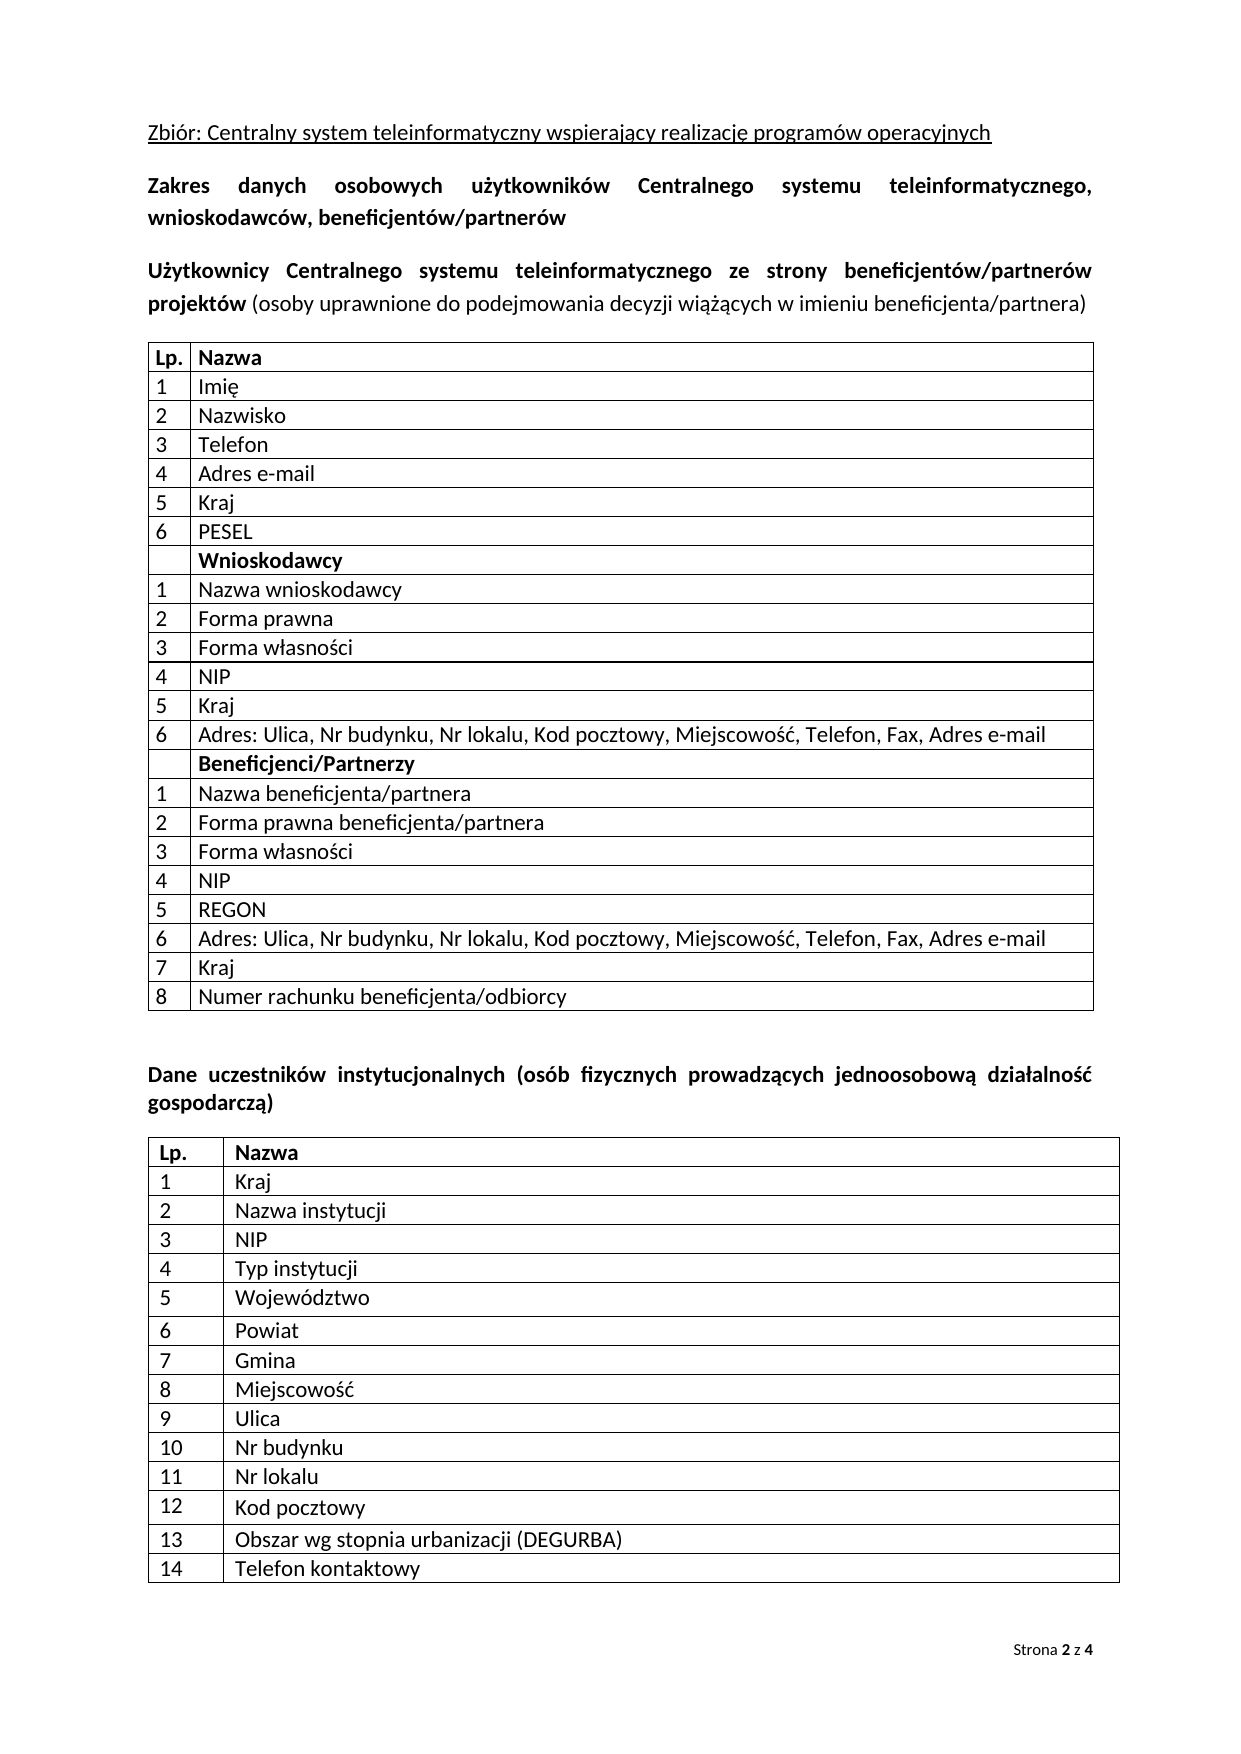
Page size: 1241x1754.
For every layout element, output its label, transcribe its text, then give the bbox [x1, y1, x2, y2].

table_cell 5 [149, 691, 190, 719]
table_cell 1 [149, 779, 190, 807]
table_cell Beneficjenci/Partnerzy [191, 750, 1093, 778]
table_header Lp. [149, 1138, 223, 1166]
table_cell NIP [191, 866, 1093, 894]
table_cell 5 [149, 1283, 223, 1316]
table_cell 7 [149, 953, 190, 981]
table_cell 4 [149, 1254, 223, 1282]
text Użytkownicy Centralnego systemu teleinformatycznego ze strony beneficjentów/partnerów projektów (osoby uprawnione do podejmowania decyzji wiążących w imieniu beneficjenta/partnera) [148, 256, 1093, 317]
table_cell Nazwa beneficjenta/partnera [191, 779, 1093, 807]
table_cell 11 [149, 1462, 223, 1490]
table_cell [149, 546, 190, 574]
table_cell 6 [149, 1317, 223, 1345]
table_cell Nazwisko [191, 401, 1093, 429]
table_cell 10 [149, 1433, 223, 1461]
table_cell 2 [149, 401, 190, 429]
text Zbiór: Centralny system teleinformatyczny wspierający realizację programów operacyjnych [148, 118, 1093, 146]
table_cell 1 [149, 1167, 223, 1195]
table_cell 14 [149, 1554, 223, 1582]
text Zakres danych osobowych użytkowników Centralnego systemu teleinformatycznego, wnioskodawców, beneficjentów/partnerów [148, 171, 1093, 231]
table_cell 5 [149, 895, 190, 923]
table_cell Wnioskodawcy [191, 546, 1093, 574]
table_cell REGON [191, 895, 1093, 923]
table_cell Adres: Ulica, Nr budynku, Nr lokalu, Kod pocztowy, Miejscowość, Telefon, Fax, Adres e-mail [191, 721, 1093, 748]
table_cell Forma prawna [191, 604, 1093, 632]
table_cell 9 [149, 1404, 223, 1432]
table_cell 6 [149, 924, 190, 952]
table_cell 3 [149, 633, 190, 661]
table_cell 1 [149, 575, 190, 603]
table_cell 6 [149, 721, 190, 748]
table_cell Kod pocztowy [224, 1491, 1119, 1524]
table_cell Nazwa wnioskodawcy [191, 575, 1093, 603]
table_cell 3 [149, 837, 190, 865]
table_cell Gmina [224, 1346, 1119, 1374]
table_cell Nr budynku [224, 1433, 1119, 1461]
table_cell Kraj [191, 488, 1093, 516]
table_cell 3 [149, 1225, 223, 1253]
table_cell Miejscowość [224, 1375, 1119, 1403]
table_cell Województwo [224, 1283, 1119, 1316]
table_header Lp. [149, 343, 190, 371]
table_cell Kraj [191, 691, 1093, 719]
table_cell 8 [149, 982, 190, 1010]
table_cell 4 [149, 663, 190, 690]
table_cell 13 [149, 1525, 223, 1553]
table_cell Imię [191, 372, 1093, 400]
table_cell PESEL [191, 517, 1093, 545]
table_cell Kraj [224, 1167, 1119, 1195]
table_cell Numer rachunku beneficjenta/odbiorcy [191, 982, 1093, 1010]
text Dane uczestników instytucjonalnych (osób fizycznych prowadzących jednoosobową działalność gospodarczą) [148, 1060, 1093, 1116]
table_cell Nr lokalu [224, 1462, 1119, 1490]
table_cell 1 [149, 372, 190, 400]
table_cell 2 [149, 1196, 223, 1224]
table_cell 6 [149, 517, 190, 545]
table_cell Obszar wg stopnia urbanizacji (DEGURBA) [224, 1525, 1119, 1553]
table_cell 3 [149, 430, 190, 458]
table_cell [149, 750, 190, 778]
table_cell 2 [149, 808, 190, 836]
table_cell Adres: Ulica, Nr budynku, Nr lokalu, Kod pocztowy, Miejscowość, Telefon, Fax, Adres e-mail [191, 924, 1093, 952]
table_header Nazwa [224, 1138, 1119, 1166]
table_cell NIP [224, 1225, 1119, 1253]
table_cell Ulica [224, 1404, 1119, 1432]
table_cell 12 [149, 1491, 223, 1524]
table_cell Adres e-mail [191, 459, 1093, 487]
table_cell 8 [149, 1375, 223, 1403]
table_cell Forma prawna beneficjenta/partnera [191, 808, 1093, 836]
table_cell Telefon kontaktowy [224, 1554, 1119, 1582]
table_cell Forma własności [191, 633, 1093, 661]
table_cell 2 [149, 604, 190, 632]
table_cell 4 [149, 459, 190, 487]
table_cell Nazwa instytucji [224, 1196, 1119, 1224]
table_cell Typ instytucji [224, 1254, 1119, 1282]
table_cell Powiat [224, 1317, 1119, 1345]
table_header Nazwa [191, 343, 1093, 371]
table_cell 7 [149, 1346, 223, 1374]
table_cell Kraj [191, 953, 1093, 981]
table_cell Forma własności [191, 837, 1093, 865]
table_cell 5 [149, 488, 190, 516]
table_cell 4 [149, 866, 190, 894]
table_cell Telefon [191, 430, 1093, 458]
table_cell NIP [191, 663, 1093, 690]
